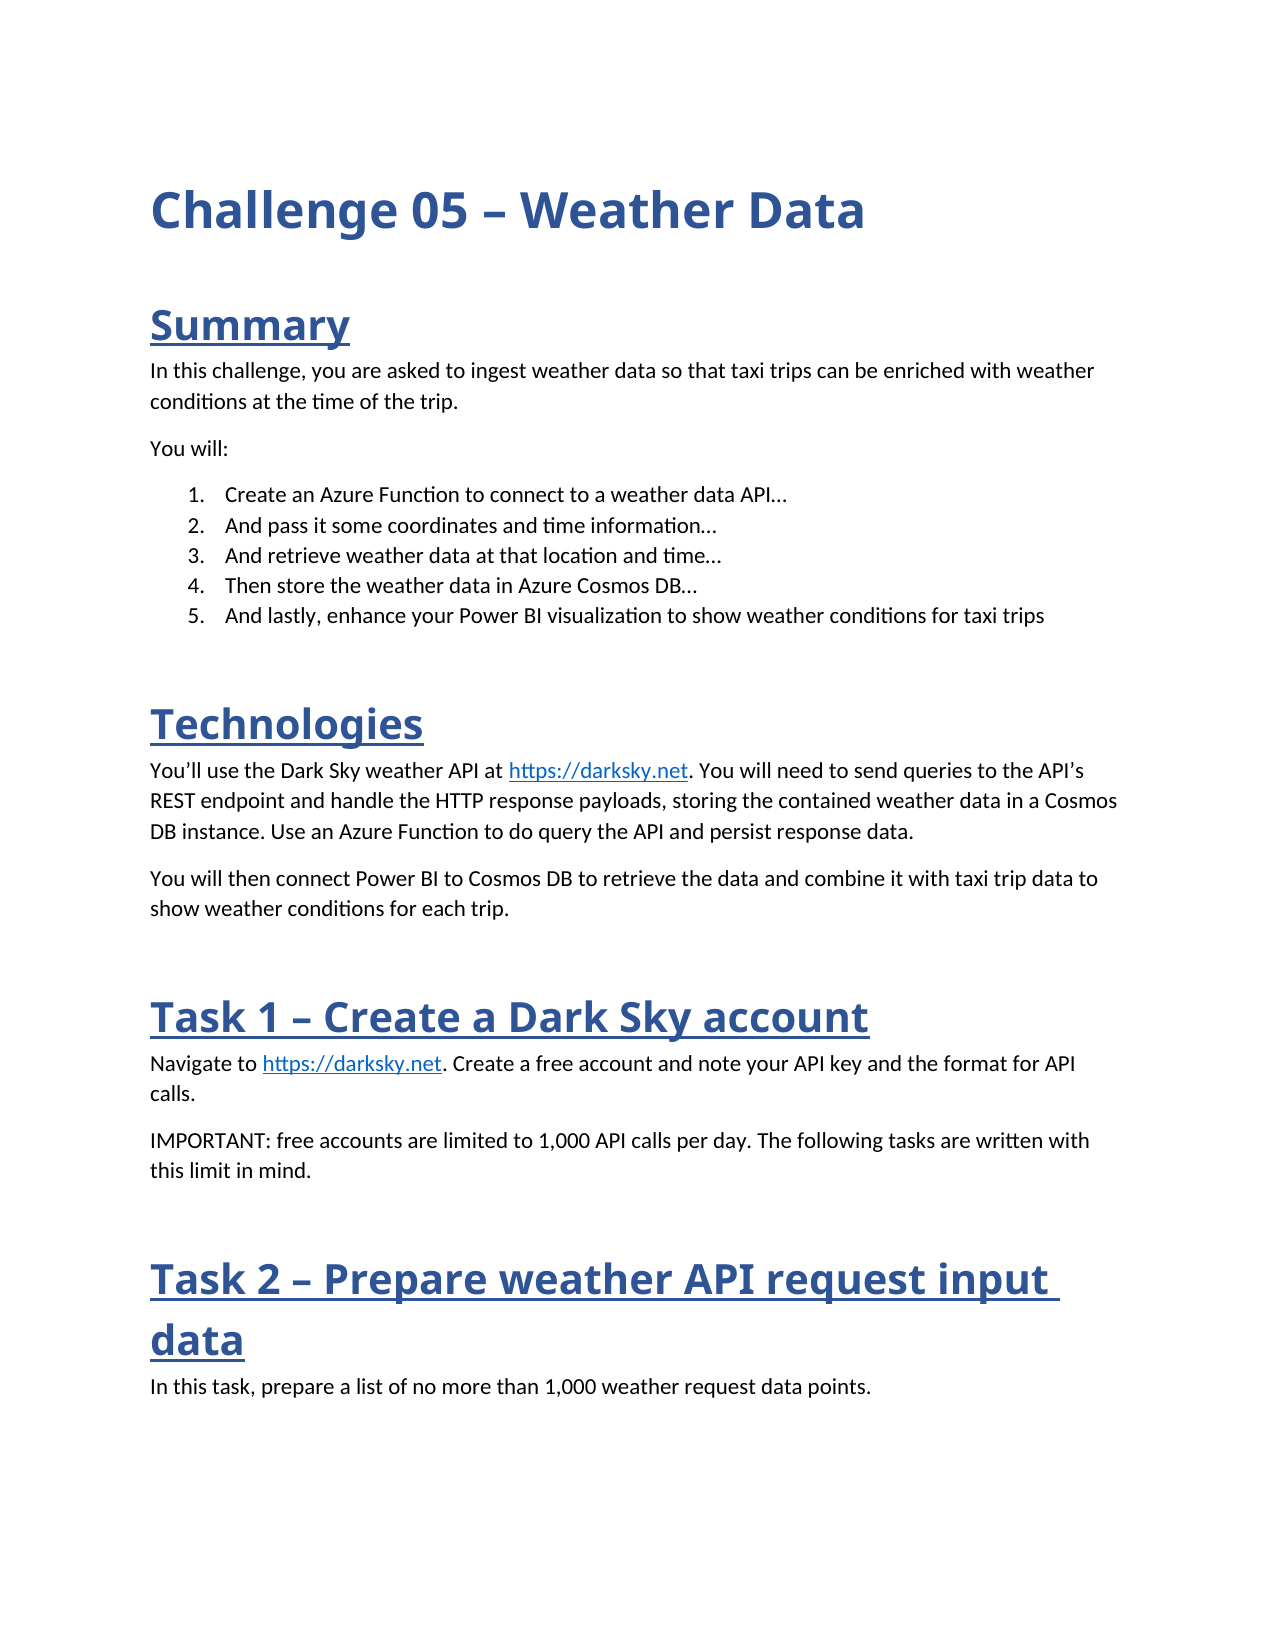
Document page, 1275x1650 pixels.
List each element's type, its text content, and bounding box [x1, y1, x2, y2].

subtitle Challenge 05 – Weather Data [150, 175, 1125, 243]
text IMPORTANT: free accounts are limited to 1,000 API calls per day. The following tasks are written with this limit in mind. [150, 1126, 1125, 1184]
list And pass it some coordinates and time information… [187, 511, 1125, 539]
text You will: [150, 434, 1125, 462]
subtitle Technologies [150, 695, 1125, 752]
text In this task, prepare a list of no more than 1,000 weather request data points. [150, 1372, 1125, 1401]
subtitle Summary [150, 295, 1125, 352]
subtitle Task 2 – Prepare weather API request input data [150, 1250, 1125, 1368]
text In this challenge, you are asked to ingest weather data so that taxi trips can be enriched with weather conditions at the time of the trip. [150, 357, 1125, 415]
text You’ll use the Dark Sky weather API at https://darksky.net. You will need to send queries to the API’s REST endpoint and handle the HTTP response payloads, storing the contained weather data in a Cosmos DB instance. Use an Azure Function to do query the API and persist response data. [150, 756, 1125, 845]
list Then store the weather data in Azure Cosmos DB… [187, 571, 1125, 599]
text You will then connect Power BI to Cosmos DB to retrieve the data and combine it with taxi trip data to show weather conditions for each trip. [150, 864, 1125, 922]
text Navigate to https://darksky.net. Create a free account and note your API key and the format for API calls. [150, 1049, 1125, 1107]
list Create an Azure Function to connect to a weather data API… [187, 481, 1125, 509]
subtitle Task 1 – Create a Dark Sky account [150, 988, 1125, 1044]
list And lastly, enhance your Power BI visualization to show weather conditions for taxi trips [187, 601, 1125, 629]
list And retrieve weather data at that location and time… [187, 541, 1125, 569]
